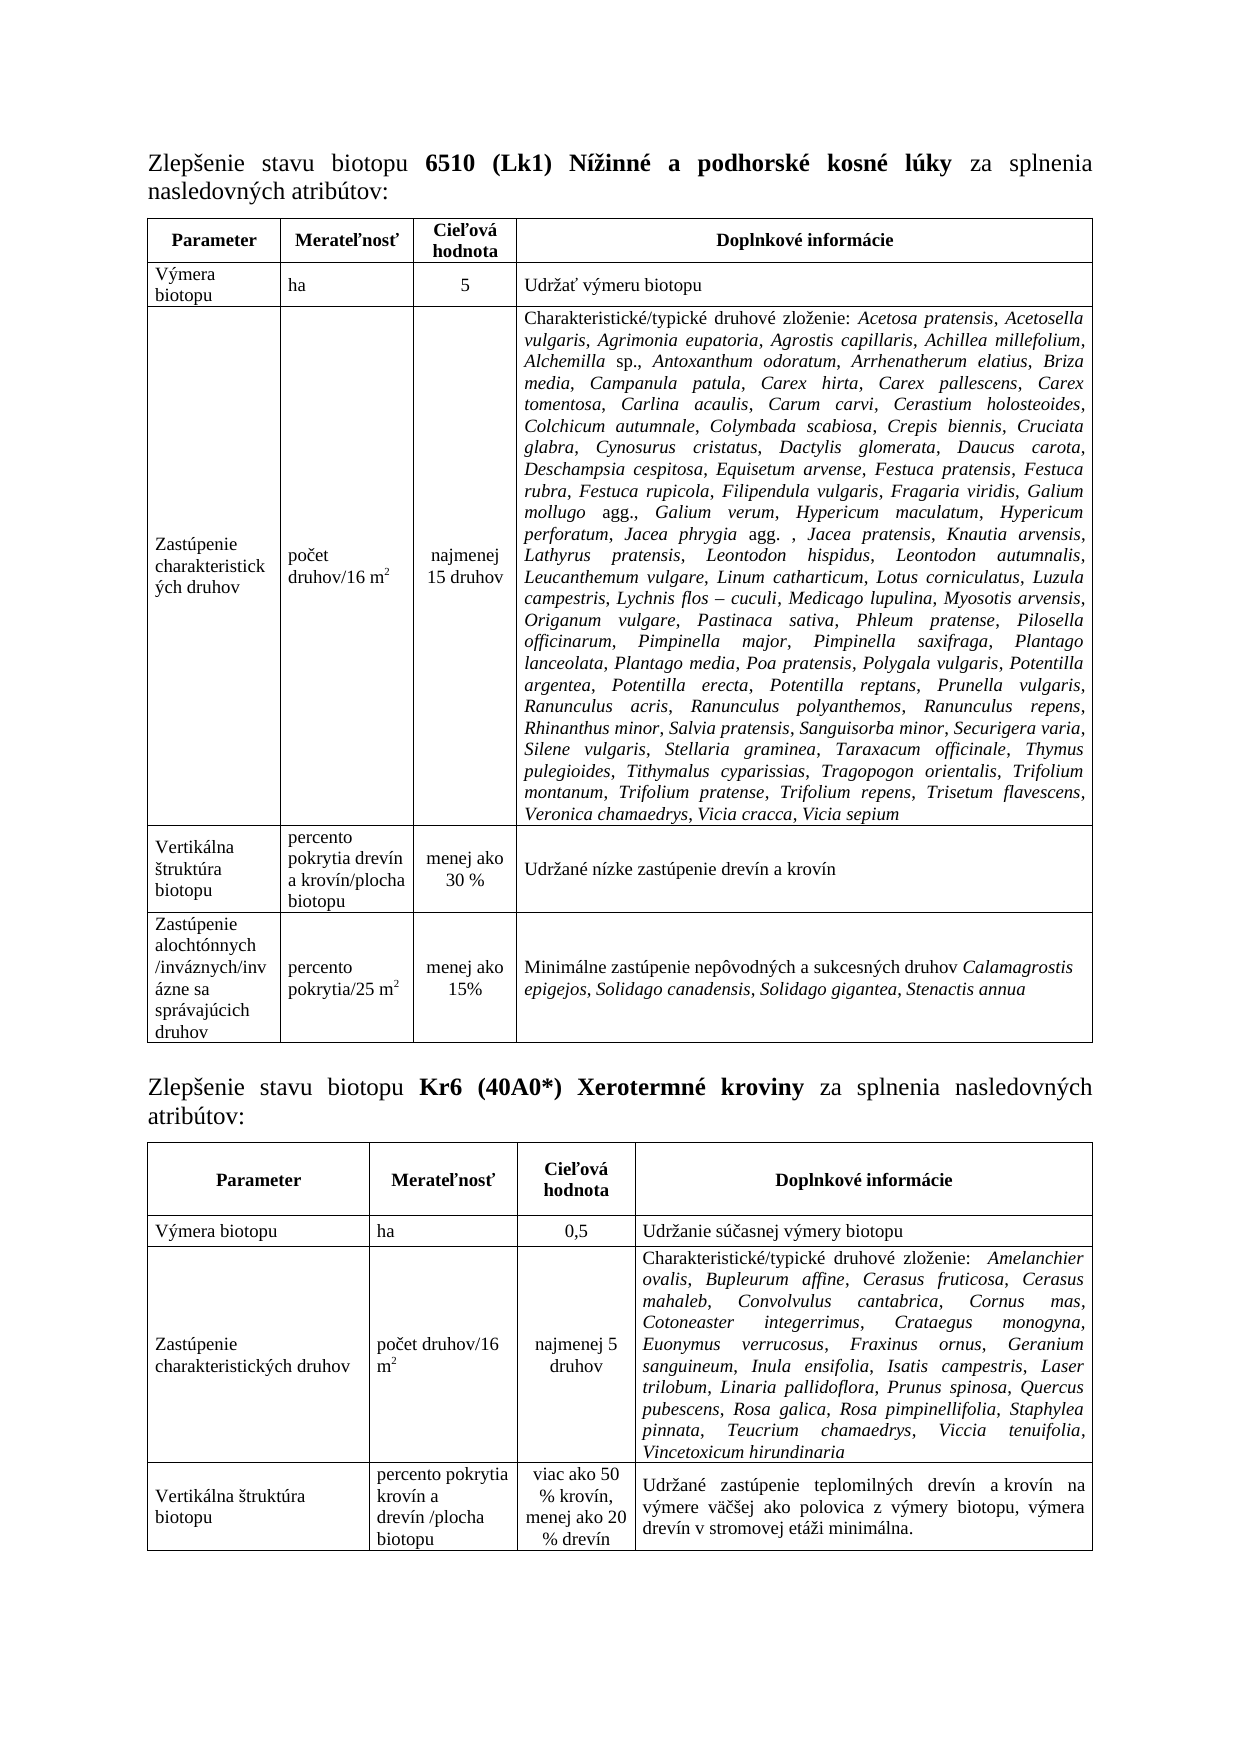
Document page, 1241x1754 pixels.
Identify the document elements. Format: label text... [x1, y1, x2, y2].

table_header Doplnkové informácie [517, 219, 1092, 262]
table_cell percento pokrytia/25 m2 [281, 913, 413, 1042]
table_cell Udržať výmeru biotopu [517, 263, 1092, 306]
table_cell percento pokrytia drevín a krovín/plocha biotopu [281, 826, 413, 912]
table_cell Udržané zastúpenie teplomilných drevín a krovín na výmere väčšej ako polovica z výmery biotopu, výmera drevín v stromovej etáži minimálna. [636, 1463, 1092, 1549]
table_header Merateľnosť [370, 1143, 517, 1215]
table_cell Zastúpenie charakteristických druhov [148, 1247, 369, 1462]
table_cell percento pokrytia krovín a drevín /plocha biotopu [370, 1463, 517, 1549]
table_cell 0,5 [518, 1216, 635, 1246]
text Zlepšenie stavu biotopu 6510 (Lk1) Nížinné a podhorské kosné lúky za splnenia nasledovných atribútov: [148, 148, 1093, 205]
table_header Cieľová hodnota [414, 219, 516, 262]
table_cell Zastúpenie charakteristických druhov [148, 307, 280, 824]
table_header Merateľnosť [281, 219, 413, 262]
table_cell ha [370, 1216, 517, 1246]
table_cell počet druhov/16 m2 [281, 307, 413, 824]
table_cell Udržané nízke zastúpenie drevín a krovín [517, 826, 1092, 912]
table_cell Minimálne zastúpenie nepôvodných a sukcesných druhov Calamagrostis epigejos, Solidago canadensis, Solidago gigantea, Stenactis annua [517, 913, 1092, 1042]
table_cell Vertikálna štruktúra biotopu [148, 826, 280, 912]
table_cell najmenej 5 druhov [518, 1247, 635, 1462]
table_cell viac ako 50 % krovín, menej ako 20 % drevín [518, 1463, 635, 1549]
text Zlepšenie stavu biotopu Kr6 (40A0*) Xerotermné kroviny za splnenia nasledovných atribútov: [148, 1072, 1093, 1129]
table_cell Charakteristické/typické druhové zloženie: Acetosa pratensis, Acetosella vulgaris, Agrimonia eupatoria, Agrostis capillaris, Achillea millefolium, Alchemilla sp., Antoxanthum odoratum, Arrhenatherum elatius, Briza media, Campanula patula, Carex hirta, Carex pallescens, Carex tomentosa, Carlina acaulis, Carum carvi, Cerastium holosteoides, Colchicum autumnale, Colymbada scabiosa, Crepis biennis, Cruciata glabra, Cynosurus cristatus, Dactylis glomerata, Daucus carota, Deschampsia cespitosa, Equisetum arvense, Festuca pratensis, Festuca rubra, Festuca rupicola, Filipendula vulgaris, Fragaria viridis, Galium mollugo agg., Galium verum, Hypericum maculatum, Hypericum perforatum, Jacea phrygia agg. , Jacea pratensis, Knautia arvensis, Lathyrus pratensis, Leontodon hispidus, Leontodon autumnalis, Leucanthemum vulgare, Linum catharticum, Lotus corniculatus, Luzula campestris, Lychnis flos – cuculi, Medicago lupulina, Myosotis arvensis, Origanum vulgare, Pastinaca sativa, Phleum pratense, Pilosella officinarum, Pimpinella major, Pimpinella saxifraga, Plantago lanceolata, Plantago media, Poa pratensis, Polygala vulgaris, Potentilla argentea, Potentilla erecta, Potentilla reptans, Prunella vulgaris, Ranunculus acris, Ranunculus polyanthemos, Ranunculus repens, Rhinanthus minor, Salvia pratensis, Sanguisorba minor, Securigera varia, Silene vulgaris, Stellaria graminea, Taraxacum officinale, Thymus pulegioides, Tithymalus cyparissias, Tragopogon orientalis, Trifolium montanum, Trifolium pratense, Trifolium repens, Trisetum flavescens, Veronica chamaedrys, Vicia cracca, Vicia sepium [517, 307, 1092, 824]
table_cell Výmera biotopu [148, 263, 280, 306]
table_cell 5 [414, 263, 516, 306]
table_header Parameter [148, 1143, 369, 1215]
table_cell Udržanie súčasnej výmery biotopu [636, 1216, 1092, 1246]
table_cell Zastúpenie alochtónnych /inváznych/invázne sa správajúcich druhov [148, 913, 280, 1042]
table_cell menej ako 30 % [414, 826, 516, 912]
table_cell Vertikálna štruktúra biotopu [148, 1463, 369, 1549]
table_header Parameter [148, 219, 280, 262]
table_cell ha [281, 263, 413, 306]
table_cell menej ako 15% [414, 913, 516, 1042]
table_header Doplnkové informácie [636, 1143, 1092, 1215]
table_cell Charakteristické/typické druhové zloženie: Amelanchier ovalis, Bupleurum affine, Cerasus fruticosa, Cerasus mahaleb, Convolvulus cantabrica, Cornus mas, Cotoneaster integerrimus, Crataegus monogyna, Euonymus verrucosus, Fraxinus ornus, Geranium sanguineum, Inula ensifolia, Isatis campestris, Laser trilobum, Linaria pallidoflora, Prunus spinosa, Quercus pubescens, Rosa galica, Rosa pimpinellifolia, Staphylea pinnata, Teucrium chamaedrys, Viccia tenuifolia, Vincetoxicum hirundinaria [636, 1247, 1092, 1462]
table_header Cieľová hodnota [518, 1143, 635, 1215]
table_cell najmenej 15 druhov [414, 307, 516, 824]
table_cell Výmera biotopu [148, 1216, 369, 1246]
table_cell počet druhov/16 m2 [370, 1247, 517, 1462]
